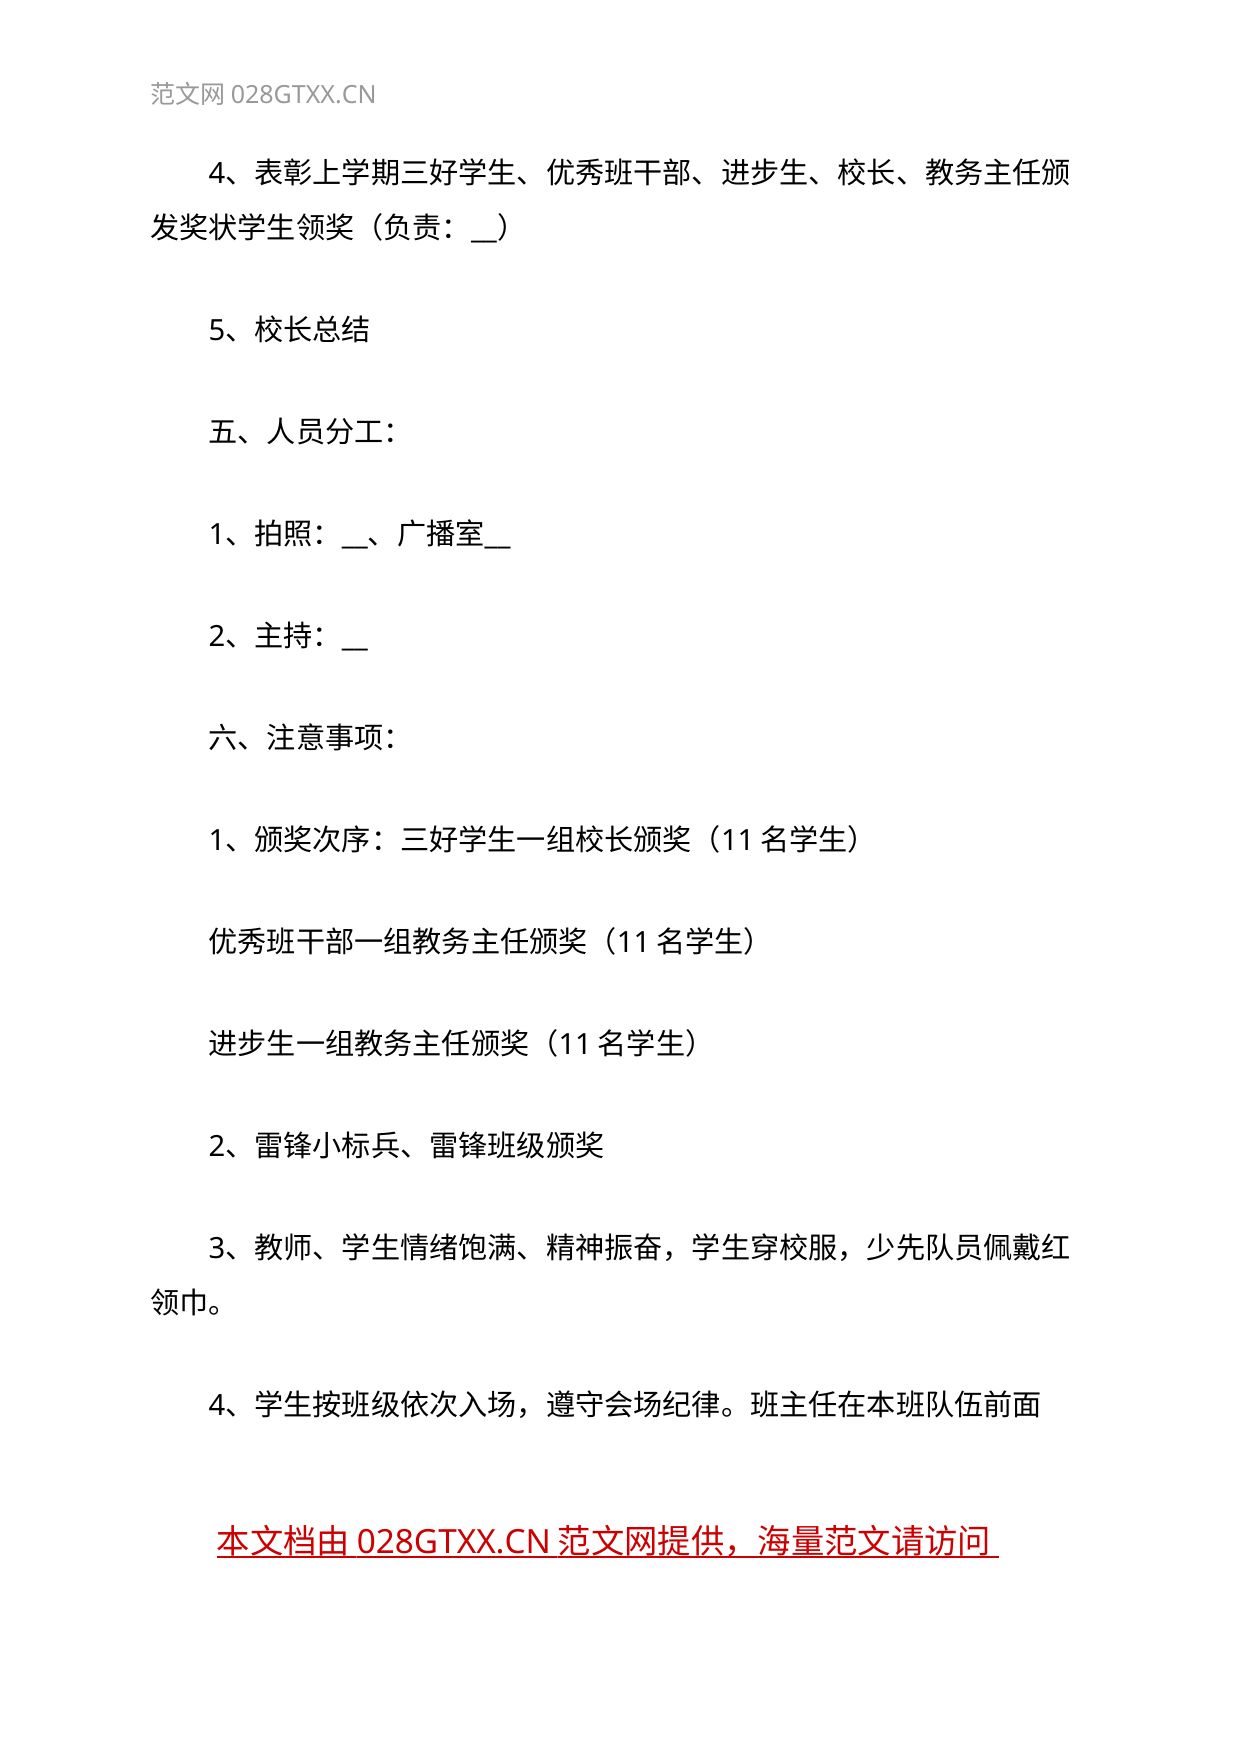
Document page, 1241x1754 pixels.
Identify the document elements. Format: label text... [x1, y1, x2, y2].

text 2、主持：__ [150, 613, 1090, 655]
text 1、颁奖次序：三好学生一组校长颁奖（11名学生） [150, 816, 1090, 859]
text 进步生一组教务主任颁奖（11名学生） [150, 1020, 1090, 1063]
text 2、雷锋小标兵、雷锋班级颁奖 [150, 1122, 1090, 1165]
text 4、学生按班级依次入场，遵守会场纪律。班主任在本班队伍前面 [150, 1381, 1090, 1423]
text 3、教师、学生情绪饱满、精神振奋，学生穿校服，少先队员佩戴红领巾。 [150, 1224, 1090, 1322]
text 优秀班干部一组教务主任颁奖（11名学生） [150, 918, 1090, 961]
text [150, 1514, 1090, 1563]
text 5、校长总结 [150, 307, 1090, 349]
text 六、注意事项： [150, 715, 1090, 757]
text 五、人员分工： [150, 409, 1090, 451]
text 4、表彰上学期三好学生、优秀班干部、进步生、校长、教务主任颁发奖状学生领奖（负责：__） [150, 150, 1090, 247]
text 1、拍照：__、广播室__ [150, 511, 1090, 553]
